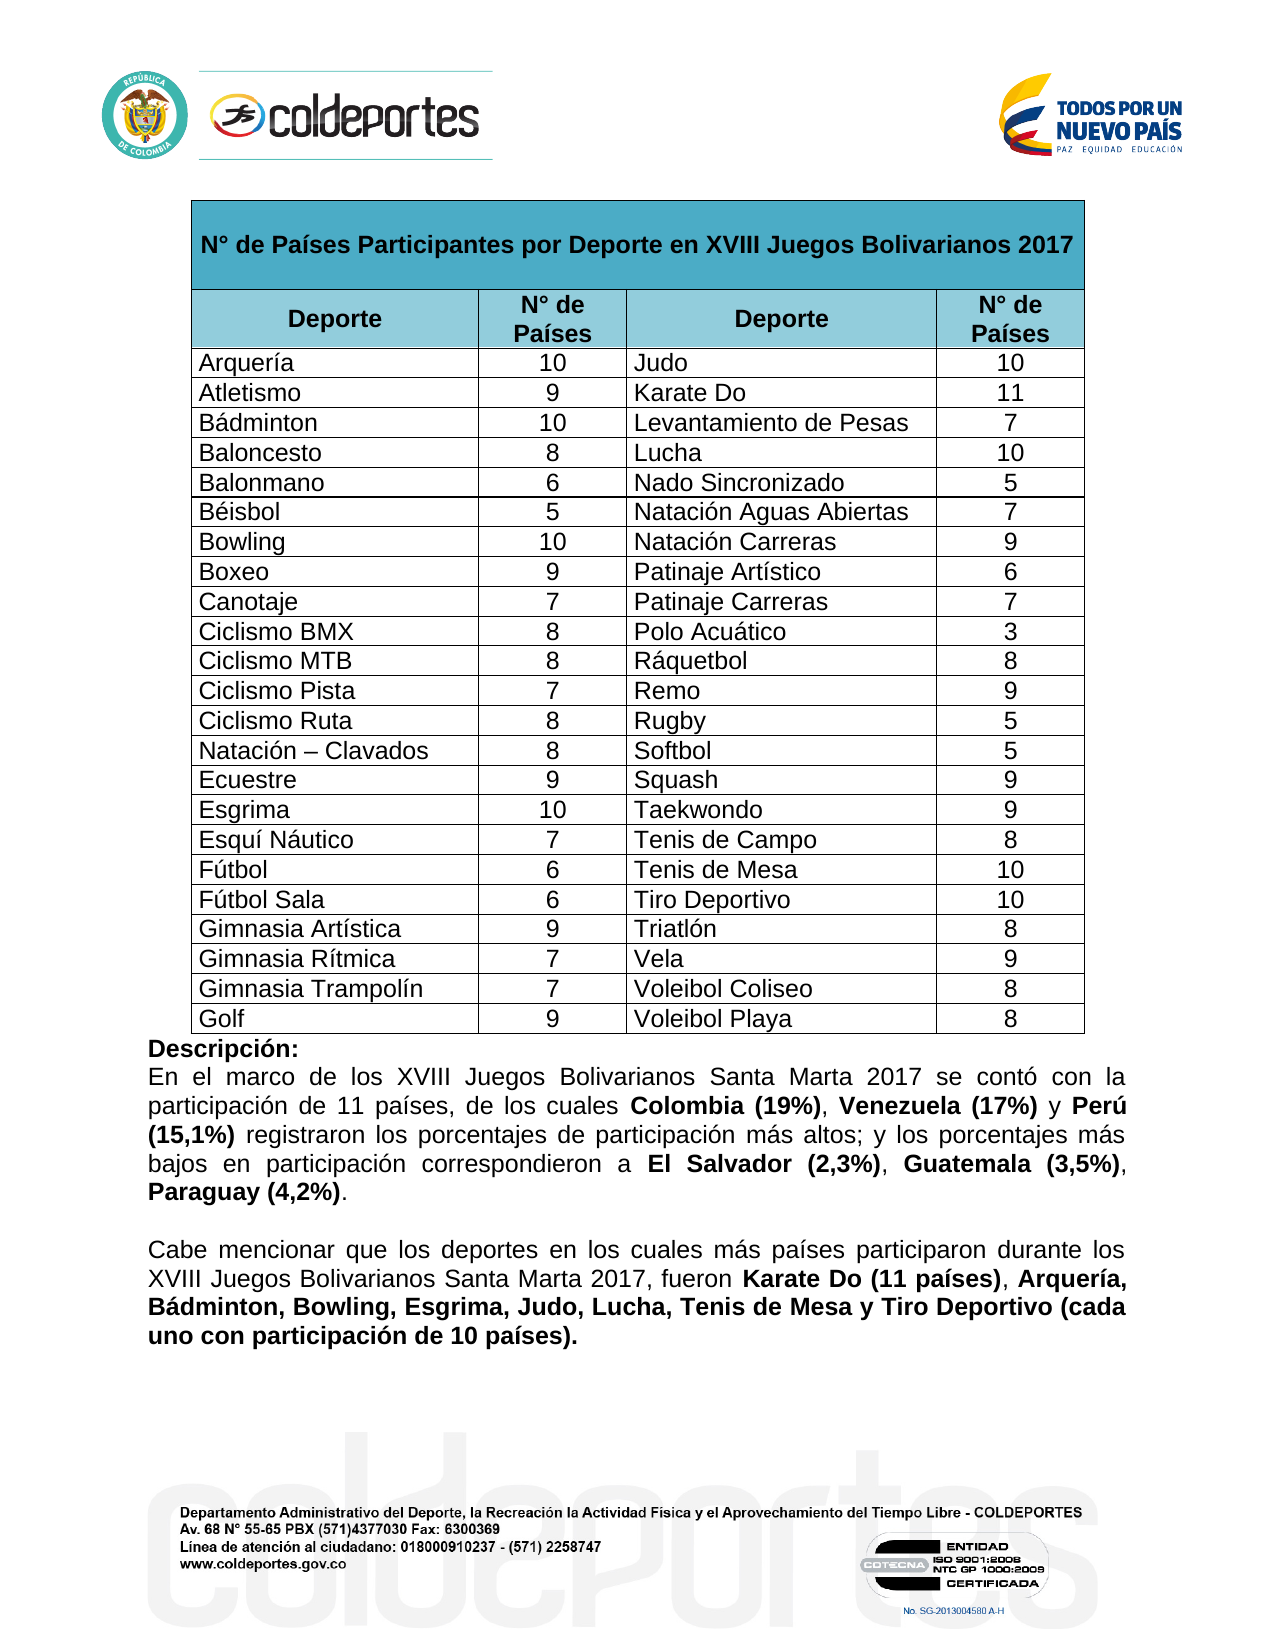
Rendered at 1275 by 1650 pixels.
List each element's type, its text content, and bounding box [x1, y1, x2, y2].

table_cell 5 [937, 736, 1084, 764]
table_cell 7 [479, 825, 626, 854]
table_cell Rugby [627, 706, 936, 735]
table_cell Tiro Deportivo [627, 885, 936, 913]
table_cell 8 [479, 736, 626, 764]
table_cell Béisbol [192, 498, 478, 526]
table_cell Ciclismo Pista [192, 676, 478, 705]
picture [147, 1432, 1098, 1629]
table_cell Tenis de Campo [627, 825, 936, 854]
table_cell Fútbol [192, 855, 478, 884]
table_cell Balonmano [192, 468, 478, 496]
table_cell Tenis de Mesa [627, 855, 936, 884]
table_cell Fútbol Sala [192, 885, 478, 913]
table_cell 8 [937, 825, 1084, 854]
table_cell 9 [937, 795, 1084, 824]
table_cell 7 [479, 676, 626, 705]
table_cell Esquí Náutico [192, 825, 478, 854]
table_cell 6 [479, 885, 626, 913]
table_cell 9 [937, 944, 1084, 973]
table_cell 9 [937, 766, 1084, 794]
table_cell Polo Acuático [627, 617, 936, 645]
table_cell 7 [937, 408, 1084, 437]
table_cell Canotaje [192, 587, 478, 616]
table_header N° de Países Participantes por Deporte en XVIII Juegos Bolivarianos 2017 [192, 201, 1084, 289]
table_cell Karate Do [627, 378, 936, 407]
table_cell 10 [479, 527, 626, 556]
table_cell Squash [627, 766, 936, 794]
table_cell Baloncesto [192, 438, 478, 467]
table_cell Ráquetbol [627, 646, 936, 675]
table_cell 6 [937, 557, 1084, 586]
table_cell 8 [479, 438, 626, 467]
table_cell 10 [937, 855, 1084, 884]
table_cell 10 [937, 438, 1084, 467]
table_cell Nado Sincronizado [627, 468, 936, 496]
text En el marco de los XVIII Juegos Bolivarianos Santa Marta 2017 se contó con la participación de 11 países, de los cuales Colombia (19%), Venezuela (17%) y Perú (15,1%) registraron los porcentajes de participación más altos; y los porcentajes más bajos en participación correspondieron a El Salvador (2,3%), Guatemala (3,5%), Paraguay (4,2%). [148, 1062, 1127, 1206]
table_cell 8 [937, 915, 1084, 943]
table_cell 7 [479, 944, 626, 973]
table_cell 8 [937, 1004, 1084, 1033]
table_cell 5 [937, 706, 1084, 735]
table_cell Natación Aguas Abiertas [627, 498, 936, 526]
text Descripción: [148, 248, 1127, 1062]
table_cell Judo [627, 349, 936, 377]
text Cabe mencionar que los deportes en los cuales más países participaron durante los XVIII Juegos Bolivarianos Santa Marta 2017, fueron Karate Do (11 países), Arquería, Bádminton, Bowling, Esgrima, Judo, Lucha, Tenis de Mesa y Tiro Deportivo (cada uno con participación de 10 países). [148, 1235, 1127, 1350]
table_cell N° de Países [937, 290, 1084, 347]
table_cell 8 [937, 646, 1084, 675]
table_cell Boxeo [192, 557, 478, 586]
table_cell 9 [937, 527, 1084, 556]
table_cell 10 [937, 885, 1084, 913]
table_cell Gimnasia Artística [192, 915, 478, 943]
table_cell Ecuestre [192, 766, 478, 794]
table_cell 9 [479, 557, 626, 586]
table_cell Golf [192, 1004, 478, 1033]
table_cell Bádminton [192, 408, 478, 437]
table_cell Deporte [627, 290, 936, 347]
picture [13, 43, 1270, 187]
table_cell 8 [479, 706, 626, 735]
table_cell Atletismo [192, 378, 478, 407]
table_cell Ciclismo BMX [192, 617, 478, 645]
table_cell 10 [479, 795, 626, 824]
table_cell 9 [479, 915, 626, 943]
table_cell Arquería [192, 349, 478, 377]
table_cell 10 [937, 349, 1084, 377]
table_cell 8 [937, 974, 1084, 1003]
table_cell 9 [479, 1004, 626, 1033]
table_cell 10 [479, 349, 626, 377]
table_cell 7 [479, 587, 626, 616]
table_cell 8 [479, 617, 626, 645]
table_cell 9 [479, 766, 626, 794]
table_cell Ciclismo MTB [192, 646, 478, 675]
table_cell Gimnasia Rítmica [192, 944, 478, 973]
table_cell 9 [937, 676, 1084, 705]
table_cell Triatlón [627, 915, 936, 943]
table_cell Bowling [192, 527, 478, 556]
table_cell Softbol [627, 736, 936, 764]
table_cell Lucha [627, 438, 936, 467]
table_cell Patinaje Artístico [627, 557, 936, 586]
table_cell 11 [937, 378, 1084, 407]
table_cell Remo [627, 676, 936, 705]
table_cell Ciclismo Ruta [192, 706, 478, 735]
table_cell 6 [479, 468, 626, 496]
table_cell Natación Carreras [627, 527, 936, 556]
table_cell N° de Países [479, 290, 626, 347]
table_cell Voleibol Coliseo [627, 974, 936, 1003]
table_cell Natación – Clavados [192, 736, 478, 764]
table_cell 3 [937, 617, 1084, 645]
table_cell Patinaje Carreras [627, 587, 936, 616]
table_cell 6 [479, 855, 626, 884]
table_cell 5 [479, 498, 626, 526]
table_cell Vela [627, 944, 936, 973]
table_cell 10 [479, 408, 626, 437]
table_cell 9 [479, 378, 626, 407]
table_cell Gimnasia Trampolín [192, 974, 478, 1003]
table_cell 8 [479, 646, 626, 675]
table_cell Esgrima [192, 795, 478, 824]
table_cell Voleibol Playa [627, 1004, 936, 1033]
table_cell 5 [937, 468, 1084, 496]
table_cell Deporte [192, 290, 478, 347]
table_cell 7 [937, 587, 1084, 616]
table_cell 7 [479, 974, 626, 1003]
table_cell Levantamiento de Pesas [627, 408, 936, 437]
table_cell 7 [937, 498, 1084, 526]
table_cell Taekwondo [627, 795, 936, 824]
